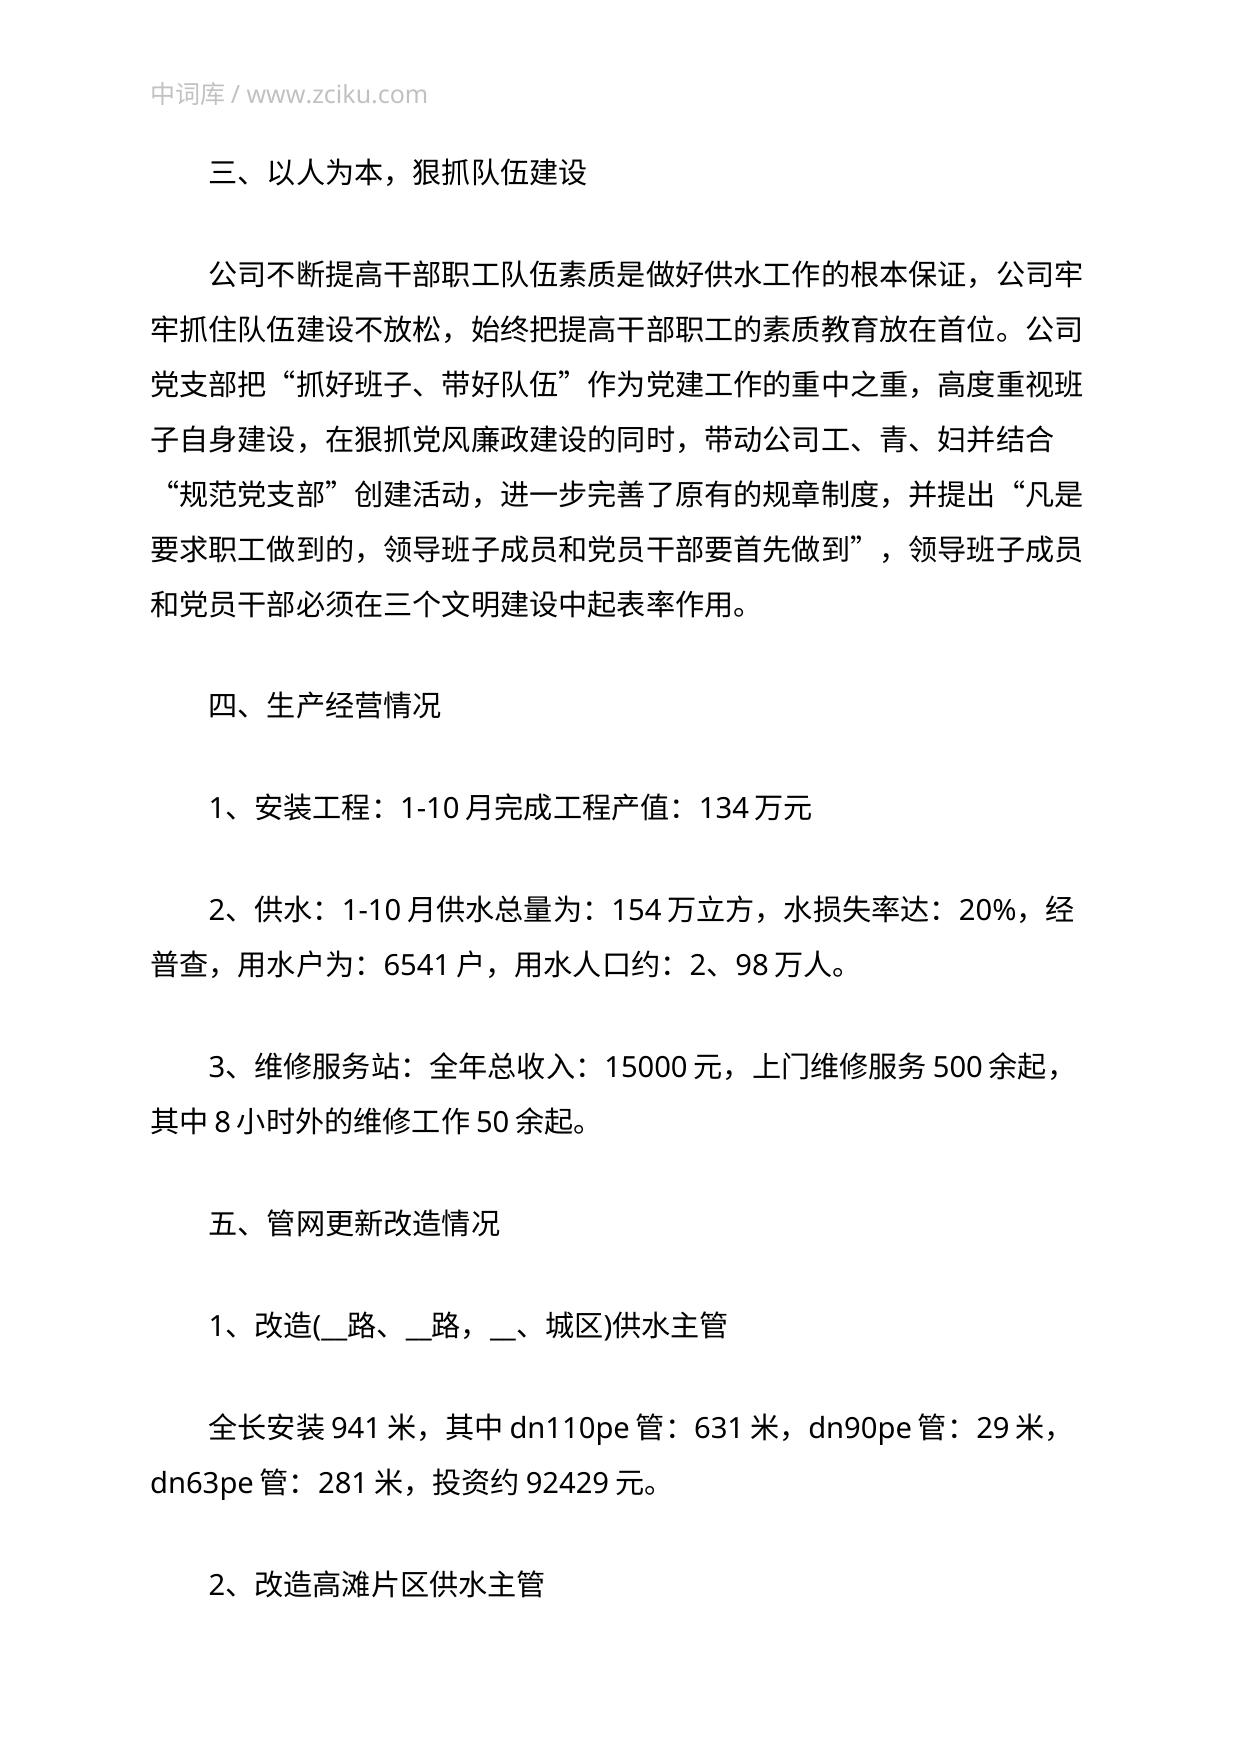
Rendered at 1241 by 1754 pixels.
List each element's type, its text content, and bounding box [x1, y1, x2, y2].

text 公司不断提高干部职工队伍素质是做好供水工作的根本保证，公司牢牢抓住队伍建设不放松，始终把提高干部职工的素质教育放在首位。公司党支部把“抓好班子、带好队伍”作为党建工作的重中之重，高度重视班子自身建设，在狠抓党风廉政建设的同时，带动公司工、青、妇并结合“规范党支部”创建活动，进一步完善了原有的规章制度，并提出“凡是要求职工做到的，领导班子成员和党员干部要首先做到”，领导班子成员和党员干部必须在三个文明建设中起表率作用。 [150, 252, 1090, 623]
text 1、改造(__路、__路，__、城区)供水主管 [150, 1302, 1090, 1345]
text 1、安装工程：1-10月完成工程产值：134万元 [150, 785, 1090, 827]
text 2、改造高滩片区供水主管 [150, 1561, 1090, 1604]
text 2、供水：1-10月供水总量为：154万立方，水损失率达：20%，经普查，用水户为：6541户，用水人口约：2、98万人。 [150, 887, 1090, 984]
text 五、管网更新改造情况 [150, 1201, 1090, 1243]
text 四、生产经营情况 [150, 683, 1090, 725]
text 三、以人为本，狠抓队伍建设 [150, 150, 1090, 192]
text 3、维修服务站：全年总收入：15000元，上门维修服务500余起，其中8小时外的维修工作50余起。 [150, 1044, 1090, 1141]
text 全长安装941米，其中dn110pe管：631米，dn90pe管：29米，dn63pe管：281米，投资约92429元。 [150, 1404, 1090, 1502]
